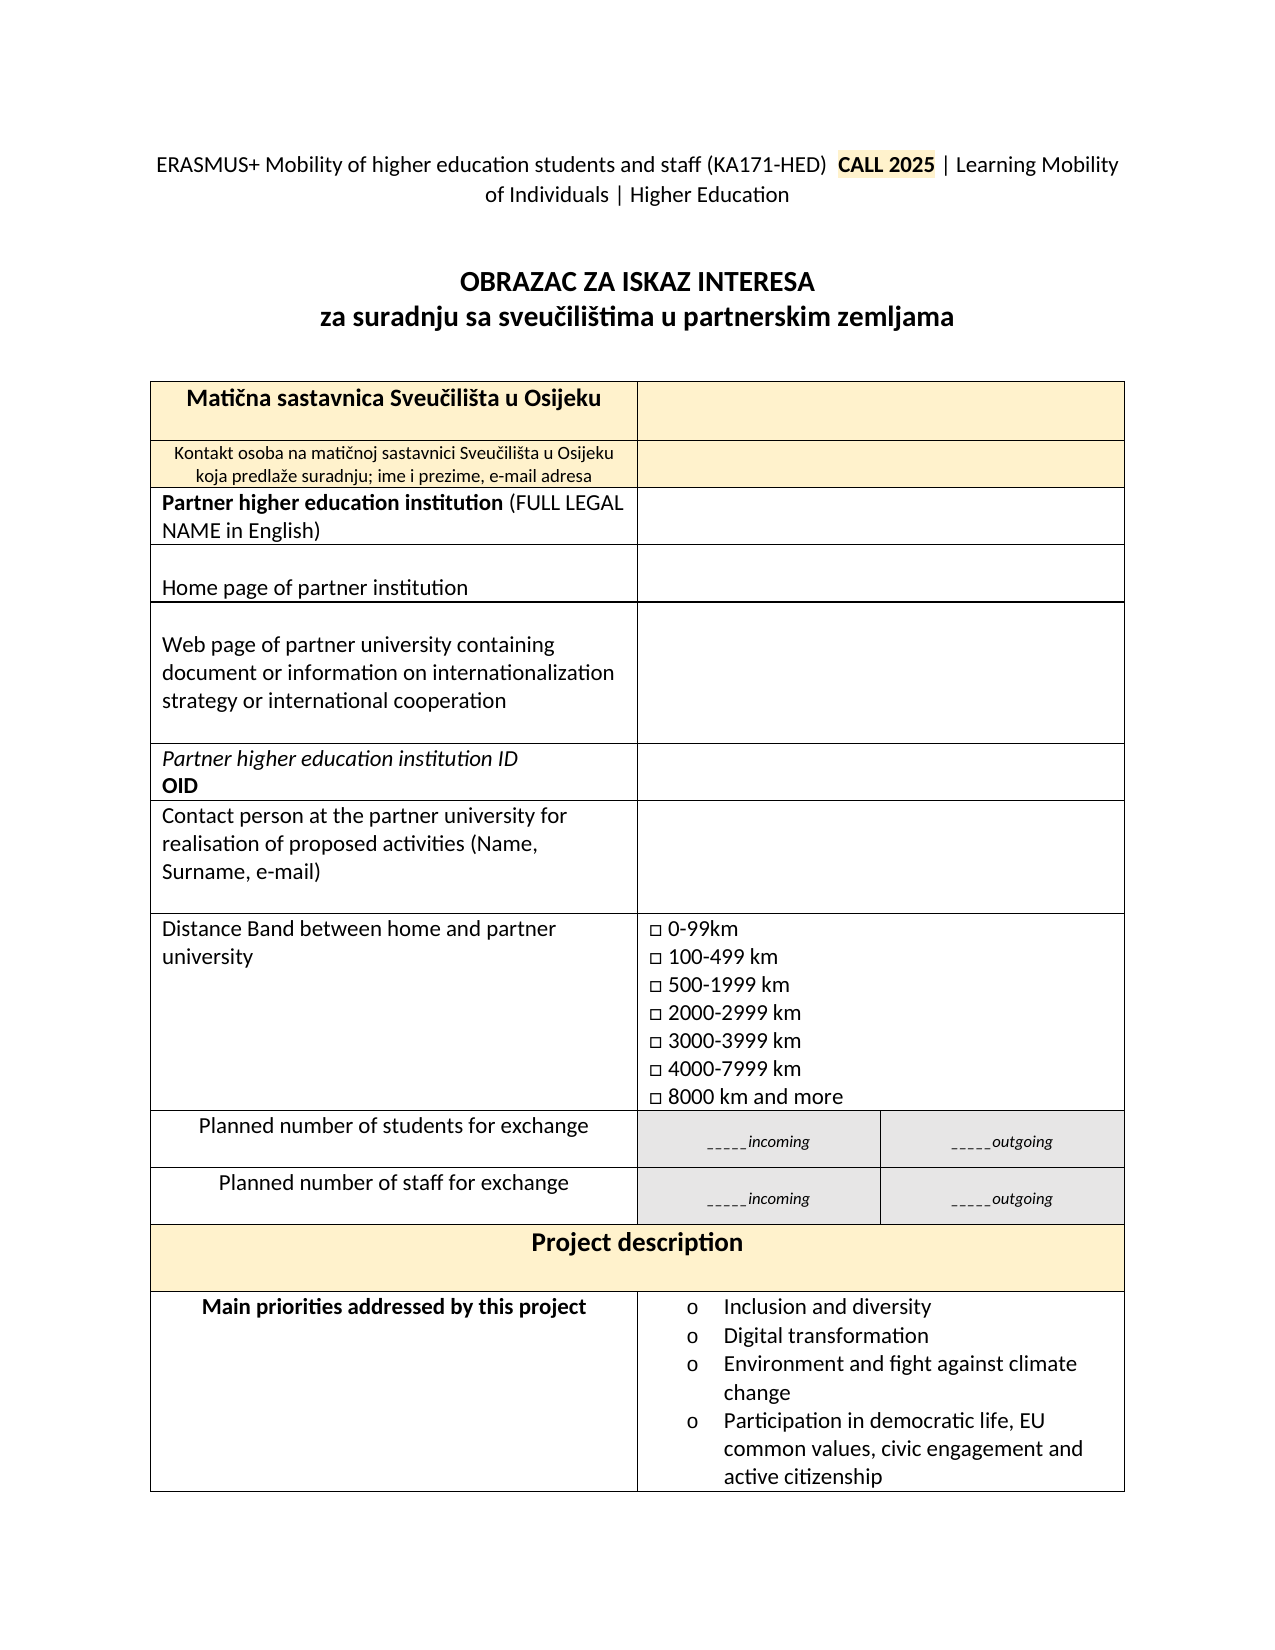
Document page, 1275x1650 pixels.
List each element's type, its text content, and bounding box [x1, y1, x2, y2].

text ERASMUS+ Mobility of higher education students and staff (KA171-HED) CALL 2025 | Learning Mobility of Individuals | Higher Education [150, 150, 1125, 208]
table_cell Planned number of staff for exchange [151, 1168, 637, 1224]
table_cell [638, 488, 1124, 544]
table_cell [638, 441, 1124, 487]
table_cell Contact person at the partner university for realisation of proposed activities (Name, Surname, e-mail) [151, 801, 637, 913]
table_cell Home page of partner institution [151, 545, 637, 601]
table_cell Partner higher education institution (FULL LEGAL NAME in English) [151, 488, 637, 544]
table_cell [638, 744, 1124, 800]
table_cell Project description [151, 1225, 1124, 1291]
table_cell Inclusion and diversity Digital transformation Environment and fight against climate change Participation in democratic life, EU common values, civic engagement and active citizenship [638, 1292, 1124, 1491]
table_cell _____outgoing [881, 1111, 1124, 1167]
table_cell Main priorities addressed by this project [151, 1292, 637, 1491]
table_cell [638, 801, 1124, 913]
table_cell Distance Band between home and partner university [151, 914, 637, 1110]
table_cell [638, 603, 1124, 743]
table_cell _____incoming [638, 1111, 880, 1167]
table_cell _____outgoing [881, 1168, 1124, 1224]
text OBRAZAC ZA ISKAZ INTERESA [150, 263, 1125, 298]
table_header [638, 382, 1124, 440]
table_cell Web page of partner university containing document or information on internationalization strategy or international cooperation [151, 603, 637, 743]
table_cell Partner higher education institution ID OID [151, 744, 637, 800]
table_cell □ 0-99km □ 100-499 km □ 500-1999 km □ 2000-2999 km □ 3000-3999 km □ 4000-7999 km □ 8000 km and more [638, 914, 1124, 1110]
text za suradnju sa sveučilištima u partnerskim zemljama [150, 298, 1125, 334]
table_cell Planned number of students for exchange [151, 1111, 637, 1167]
table_cell [638, 545, 1124, 601]
table_header Matična sastavnica Sveučilišta u Osijeku [151, 382, 637, 440]
table_cell _____incoming [638, 1168, 880, 1224]
table_cell Kontakt osoba na matičnoj sastavnici Sveučilišta u Osijeku koja predlaže suradnju; ime i prezime, e-mail adresa [151, 441, 637, 487]
